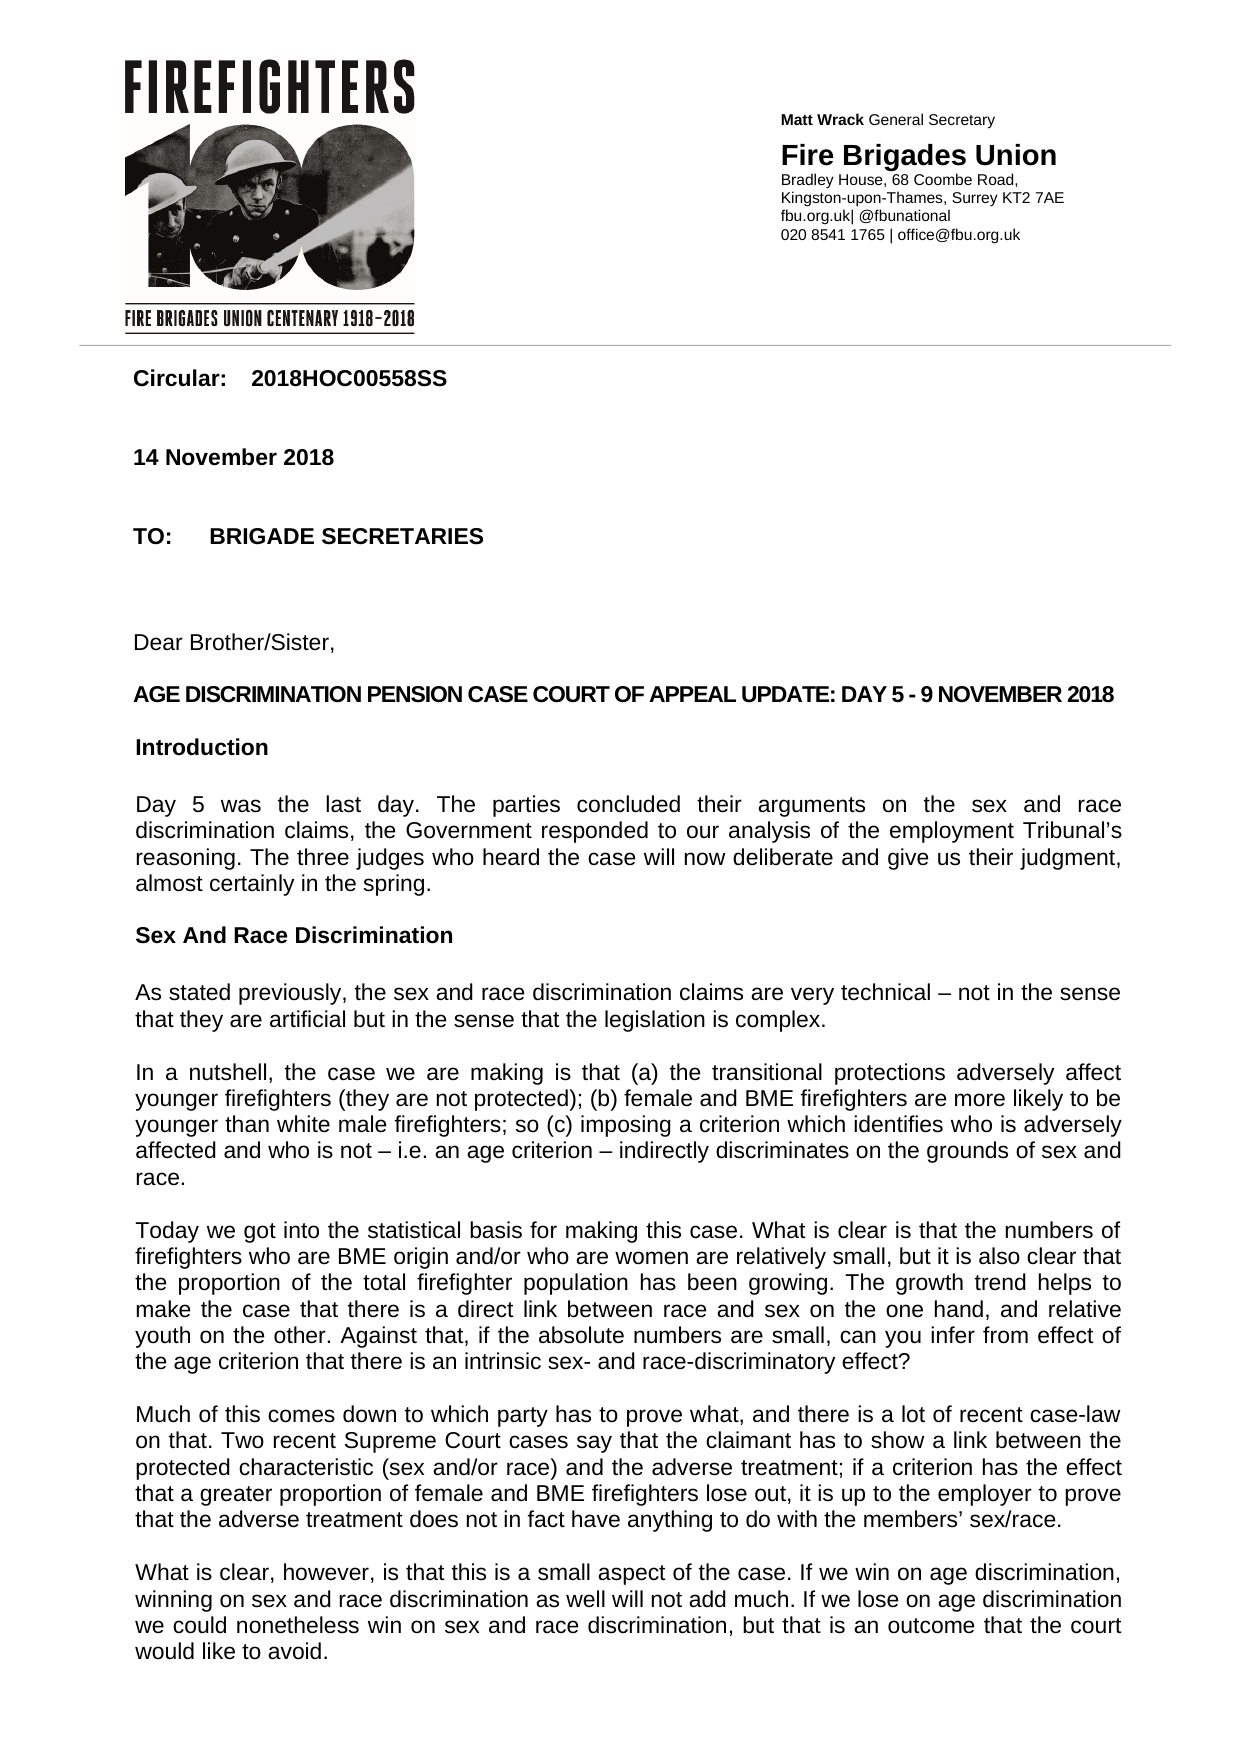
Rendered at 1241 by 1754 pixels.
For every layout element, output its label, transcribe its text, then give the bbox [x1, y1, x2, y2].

picture [120, 57, 416, 336]
text In a nutshell, the case we are making is that (a) the transitional protections adversely affect younger firefighters (they are not protected); (b) female and BME firefighters are more likely to be younger than white male firefighters; so (c) imposing a criterion which identifies who is adversely affected and who is not – i.e. an age criterion – indirectly discriminates on the grounds of sex and race. [135, 1058, 1123, 1190]
text Much of this comes down to which party has to prove what, and there is a lot of recent case-law on that. Two recent Supreme Court cases say that the claimant has to show a link between the protected characteristic (sex and/or race) and the adverse treatment; if a criterion has the effect that a greater proportion of female and BME firefighters lose out, it is up to the employer to prove that the adverse treatment does not in fact have anything to do with the members’ sex/race. [135, 1401, 1123, 1533]
text Dear Brother/Sister, [133, 628, 1123, 655]
text As stated previously, the sex and race discrimination claims are very technical – not in the sense that they are artificial but in the sense that the legislation is complex. [135, 979, 1123, 1032]
text Today we got into the statistical basis for making this case. What is clear is that the numbers of firefighters who are BME origin and/or who are women are relatively small, but it is also clear that the proportion of the total firefighter population has been growing. The growth trend helps to make the case that there is a direct link between race and sex on the one hand, and relative youth on the other. Against that, if the absolute numbers are small, can you infer from effect of the age criterion that there is an intrinsic sex- and race-discriminatory effect? [135, 1217, 1123, 1375]
text What is clear, however, is that this is a small aspect of the case. If we win on age discrimination, winning on sex and race discrimination as well will not add much. If we lose on age discrimination we could nonetheless win on sex and race discrimination, but that is an outcome that the court would like to avoid. [135, 1559, 1123, 1664]
text Circular: 2018HOC00558SS [133, 365, 1123, 391]
title AGE DISCRIMINATION PENSION CASE COURT OF APPEAL UPDATE: DAY 5 - 9 NOVEMBER 2018 [133, 681, 1123, 707]
text 14 November 2018 [133, 444, 1123, 470]
text To: BRIGADE SECRETARIES [133, 523, 1123, 549]
text Day 5 was the last day. The parties concluded their arguments on the sex and race discrimination claims, the Government responded to our analysis of the employment Tribunal’s reasoning. The three judges who heard the case will now deliberate and give us their judgment, almost certainly in the spring. [135, 791, 1123, 896]
subtitle Introduction [135, 734, 1123, 760]
subtitle Sex And Race Discrimination [135, 922, 1123, 949]
